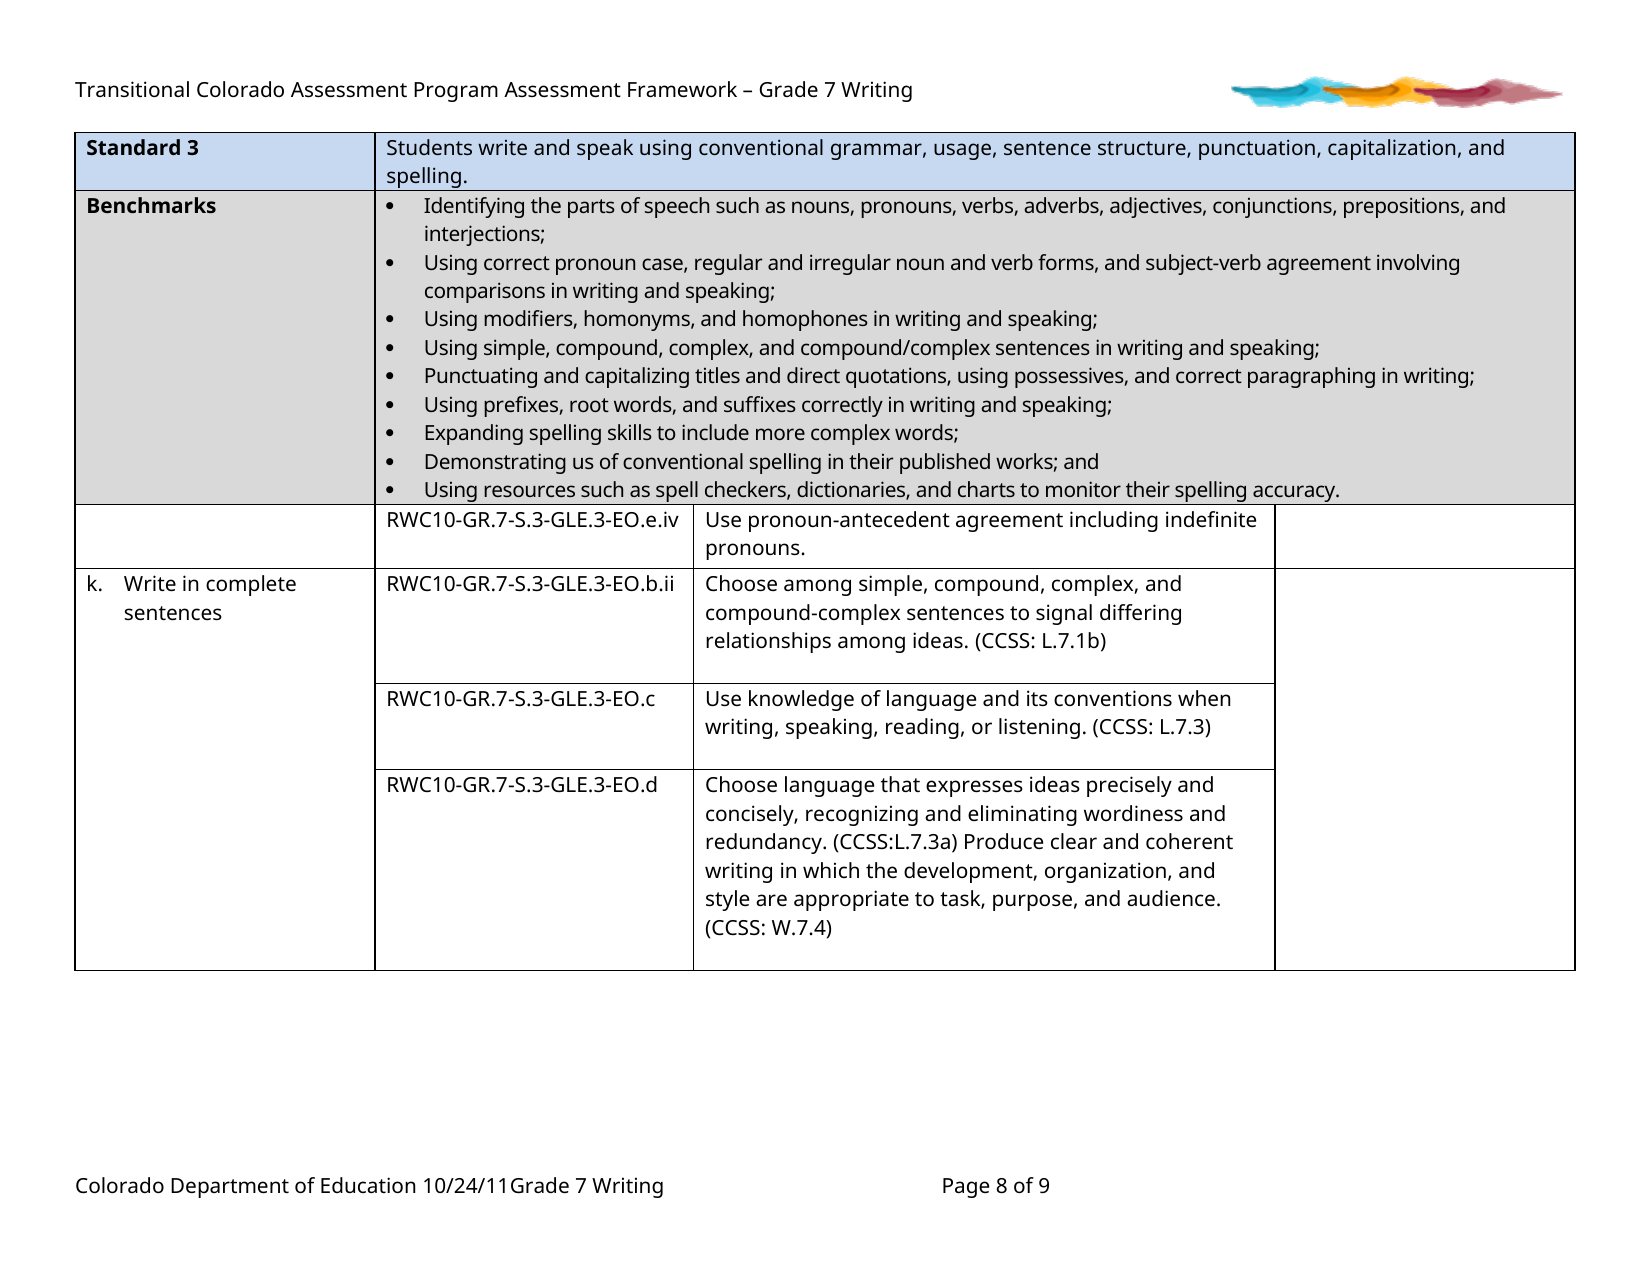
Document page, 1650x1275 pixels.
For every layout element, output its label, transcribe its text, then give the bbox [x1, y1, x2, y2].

table_cell Choose language that expresses ideas precisely and concisely, recognizing and eliminating wordiness and redundancy. (CCSS:L.7.3a) Produce clear and coherent writing in which the development, organization, and style are appropriate to task, purpose, and audience. (CCSS: W.7.4) [694, 770, 1274, 969]
table_cell Write in complete sentences [76, 569, 374, 969]
table_cell RWC10-GR.7-S.3-GLE.3-EO.d [376, 770, 693, 969]
table_cell RWC10-GR.7-S.3-GLE.3-EO.e.iv [376, 505, 693, 568]
table_cell Identifying the parts of speech such as nouns, pronouns, verbs, adverbs, adjectives, conjunctions, prepositions, and interjections; Using correct pronoun case, regular and irregular noun and verb forms, and subject-verb agreement involving comparisons in writing and speaking; Using modifiers, homonyms, and homophones in writing and speaking; Using simple, compound, complex, and compound/complex sentences in writing and speaking; Punctuating and capitalizing titles and direct quotations, using possessives, and correct paragraphing in writing; Using prefixes, root words, and suffixes correctly in writing and speaking; Expanding spelling skills to include more complex words; Demonstrating us of conventional spelling in their published works; and Using resources such as spell checkers, dictionaries, and charts to monitor their spelling accuracy. [376, 191, 1574, 504]
table_cell Use pronoun-antecedent agreement including indefinite pronouns. [694, 505, 1274, 568]
table_header Students write and speak using conventional grammar, usage, sentence structure, punctuation, capitalization, and spelling. [376, 133, 1574, 190]
table_cell Choose among simple, compound, complex, and compound-complex sentences to signal differing relationships among ideas. (CCSS: L.7.1b) [694, 569, 1274, 683]
table_cell RWC10-GR.7-S.3-GLE.3-EO.b.ii [376, 569, 693, 683]
table_cell [1276, 569, 1574, 969]
table_cell Use knowledge of language and its conventions when writing, speaking, reading, or listening. (CCSS: L.7.3) [694, 684, 1274, 769]
table_cell RWC10-GR.7-S.3-GLE.3-EO.c [376, 684, 693, 769]
table_header Standard 3 [76, 133, 374, 190]
table_cell Benchmarks [76, 191, 374, 504]
